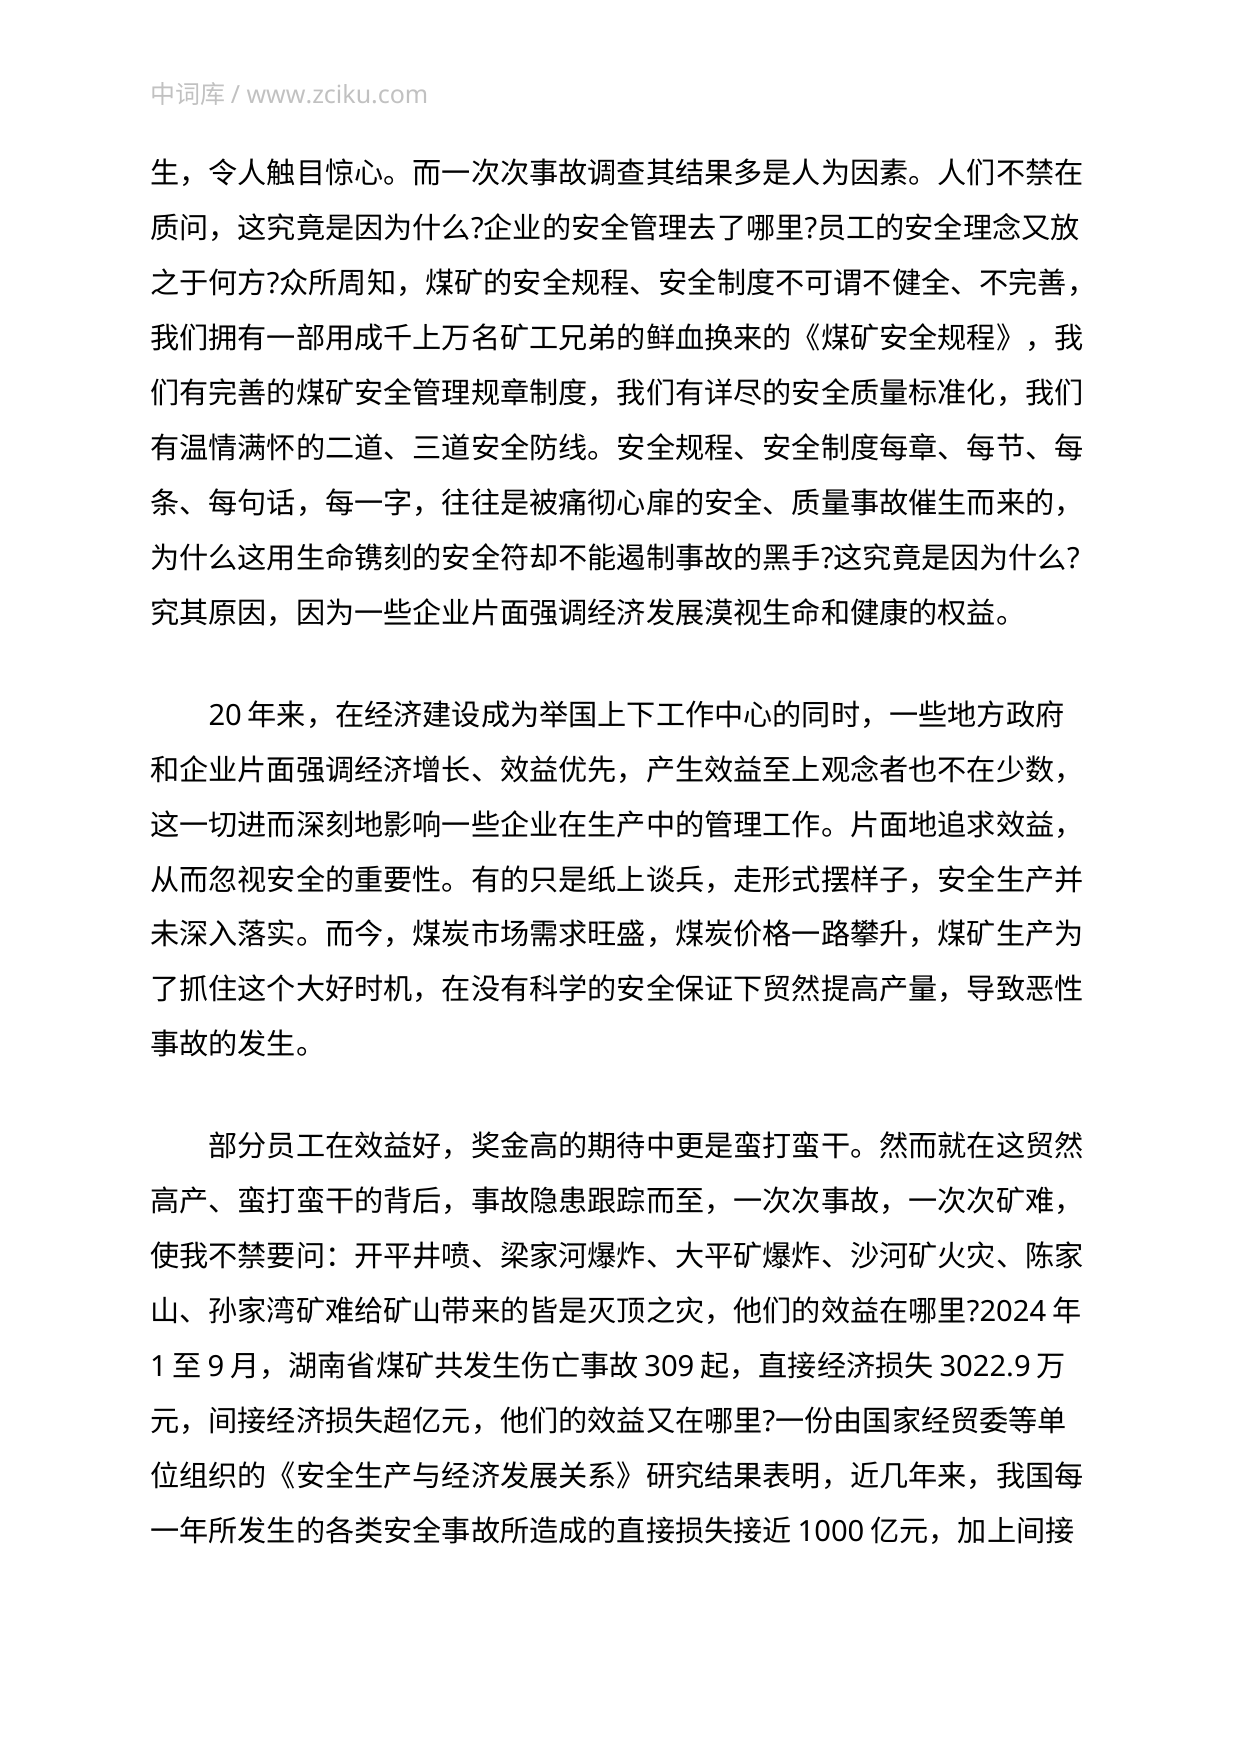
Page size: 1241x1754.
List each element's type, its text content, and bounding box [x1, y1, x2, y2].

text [150, 1122, 1090, 1549]
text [150, 150, 1090, 632]
text 20年来，在经济建设成为举国上下工作中心的同时，一些地方政府和企业片面强调经济增长、效益优先，产生效益至上观念者也不在少数，这一切进而深刻地影响一些企业在生产中的管理工作。片面地追求效益，从而忽视安全的重要性。有的只是纸上谈兵，走形式摆样子，安全生产并未深入落实。而今，煤炭市场需求旺盛，煤炭价格一路攀升，煤矿生产为了抓住这个大好时机，在没有科学的安全保证下贸然提高产量，导致恶性事故的发生。 [150, 691, 1090, 1063]
